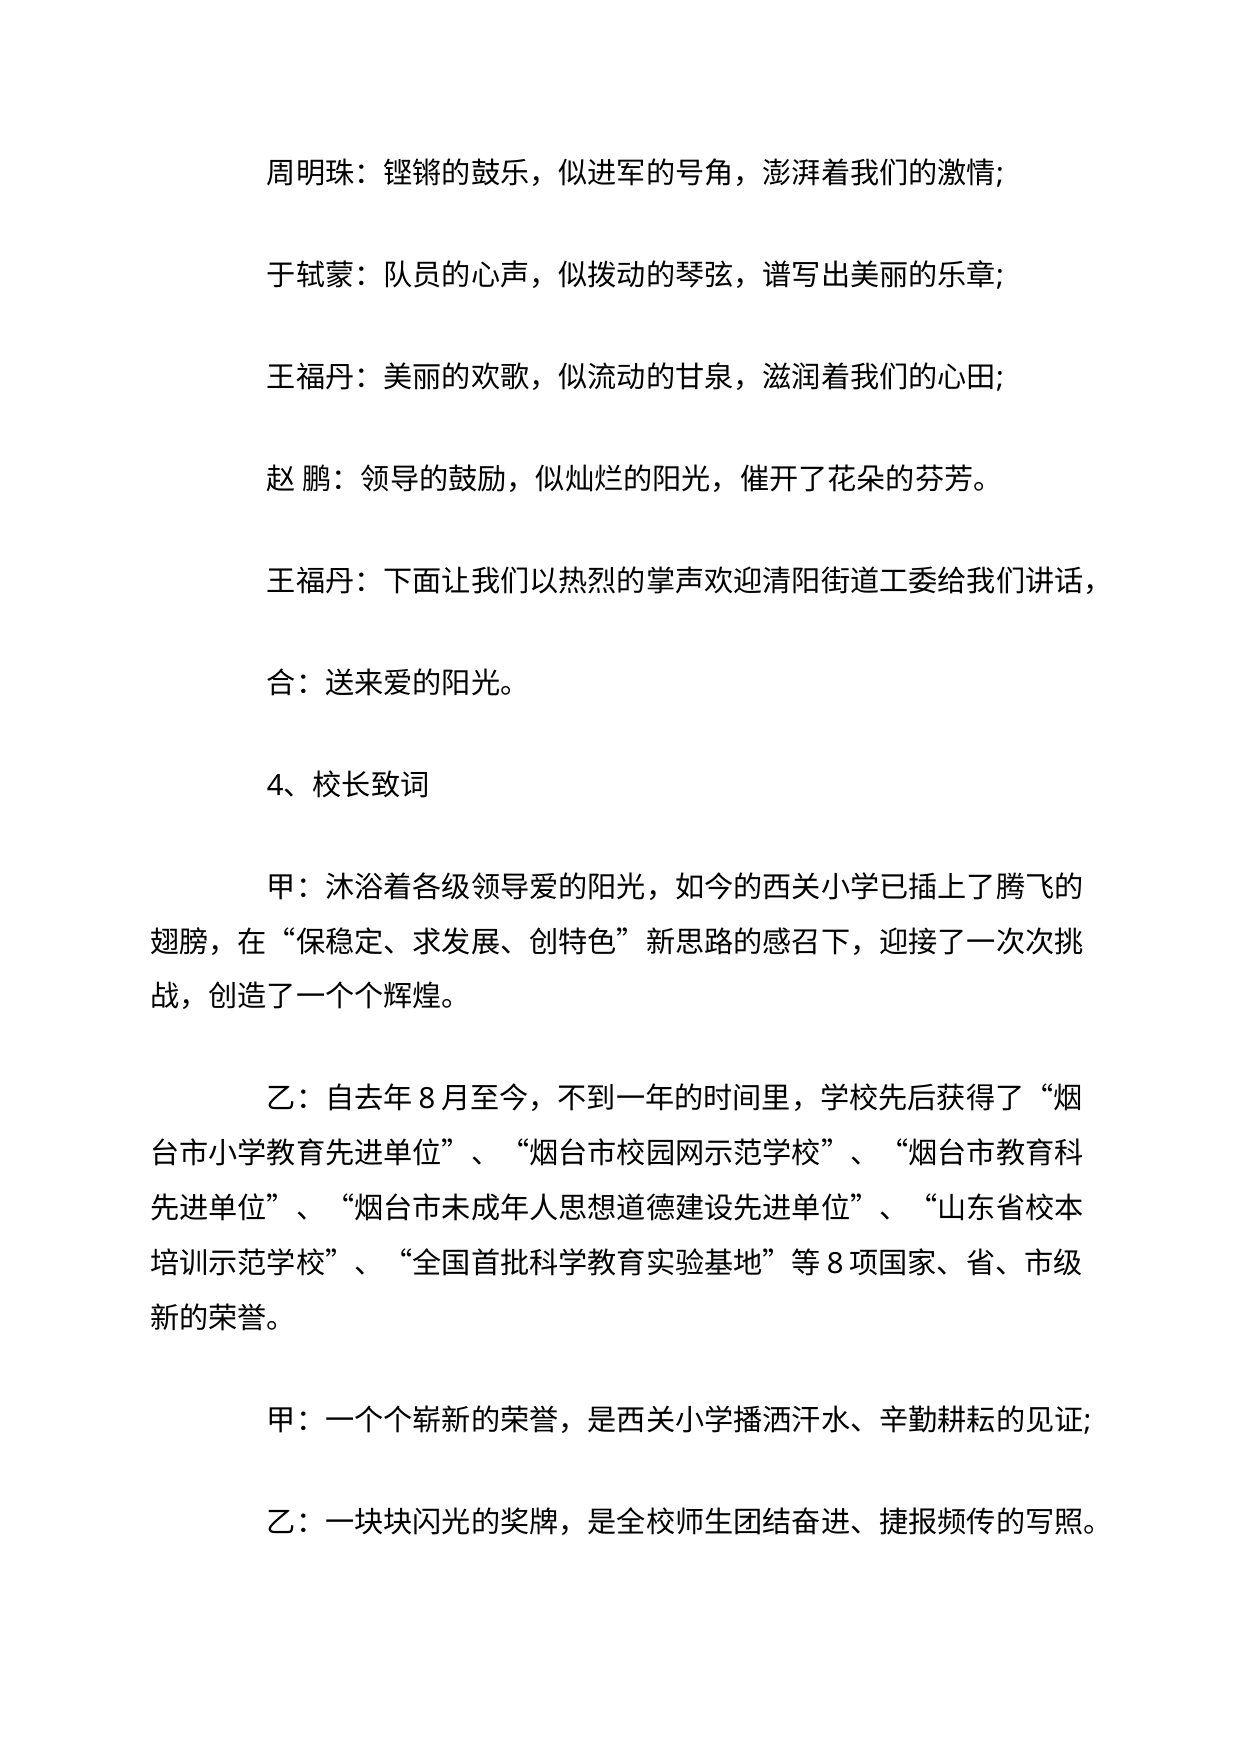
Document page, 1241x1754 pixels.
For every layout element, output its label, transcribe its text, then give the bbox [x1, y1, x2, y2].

text 周明珠：铿锵的鼓乐，似进军的号角，澎湃着我们的激情; [150, 150, 1090, 192]
text 甲：沐浴着各级领导爱的阳光，如今的西关小学已插上了腾飞的翅膀，在“保稳定、求发展、创特色”新思路的感召下，迎接了一次次挑战，创造了一个个辉煌。 [150, 863, 1090, 1015]
text 甲：一个个崭新的荣誉，是西关小学播洒汗水、辛勤耕耘的见证; [150, 1396, 1090, 1439]
text 乙：一块块闪光的奖牌，是全校师生团结奋进、捷报频传的写照。 [150, 1498, 1090, 1541]
text 王福丹：下面让我们以热烈的掌声欢迎清阳街道工委给我们讲话， [150, 558, 1090, 600]
text 乙：自去年8月至今，不到一年的时间里，学校先后获得了“烟台市小学教育先进单位”、“烟台市校园网示范学校”、“烟台市教育科先进单位”、“烟台市未成年人思想道德建设先进单位”、“山东省校本培训示范学校”、“全国首批科学教育实验基地”等8项国家、省、市级新的荣誉。 [150, 1075, 1090, 1337]
text 王福丹：美丽的欢歌，似流动的甘泉，滋润着我们的心田; [150, 354, 1090, 396]
text 4、校长致词 [150, 761, 1090, 804]
text 赵 鹏：领导的鼓励，似灿烂的阳光，催开了花朵的芬芳。 [150, 456, 1090, 498]
text 于轼蒙：队员的心声，似拨动的琴弦，谱写出美丽的乐章; [150, 252, 1090, 294]
text 合：送来爱的阳光。 [150, 659, 1090, 702]
